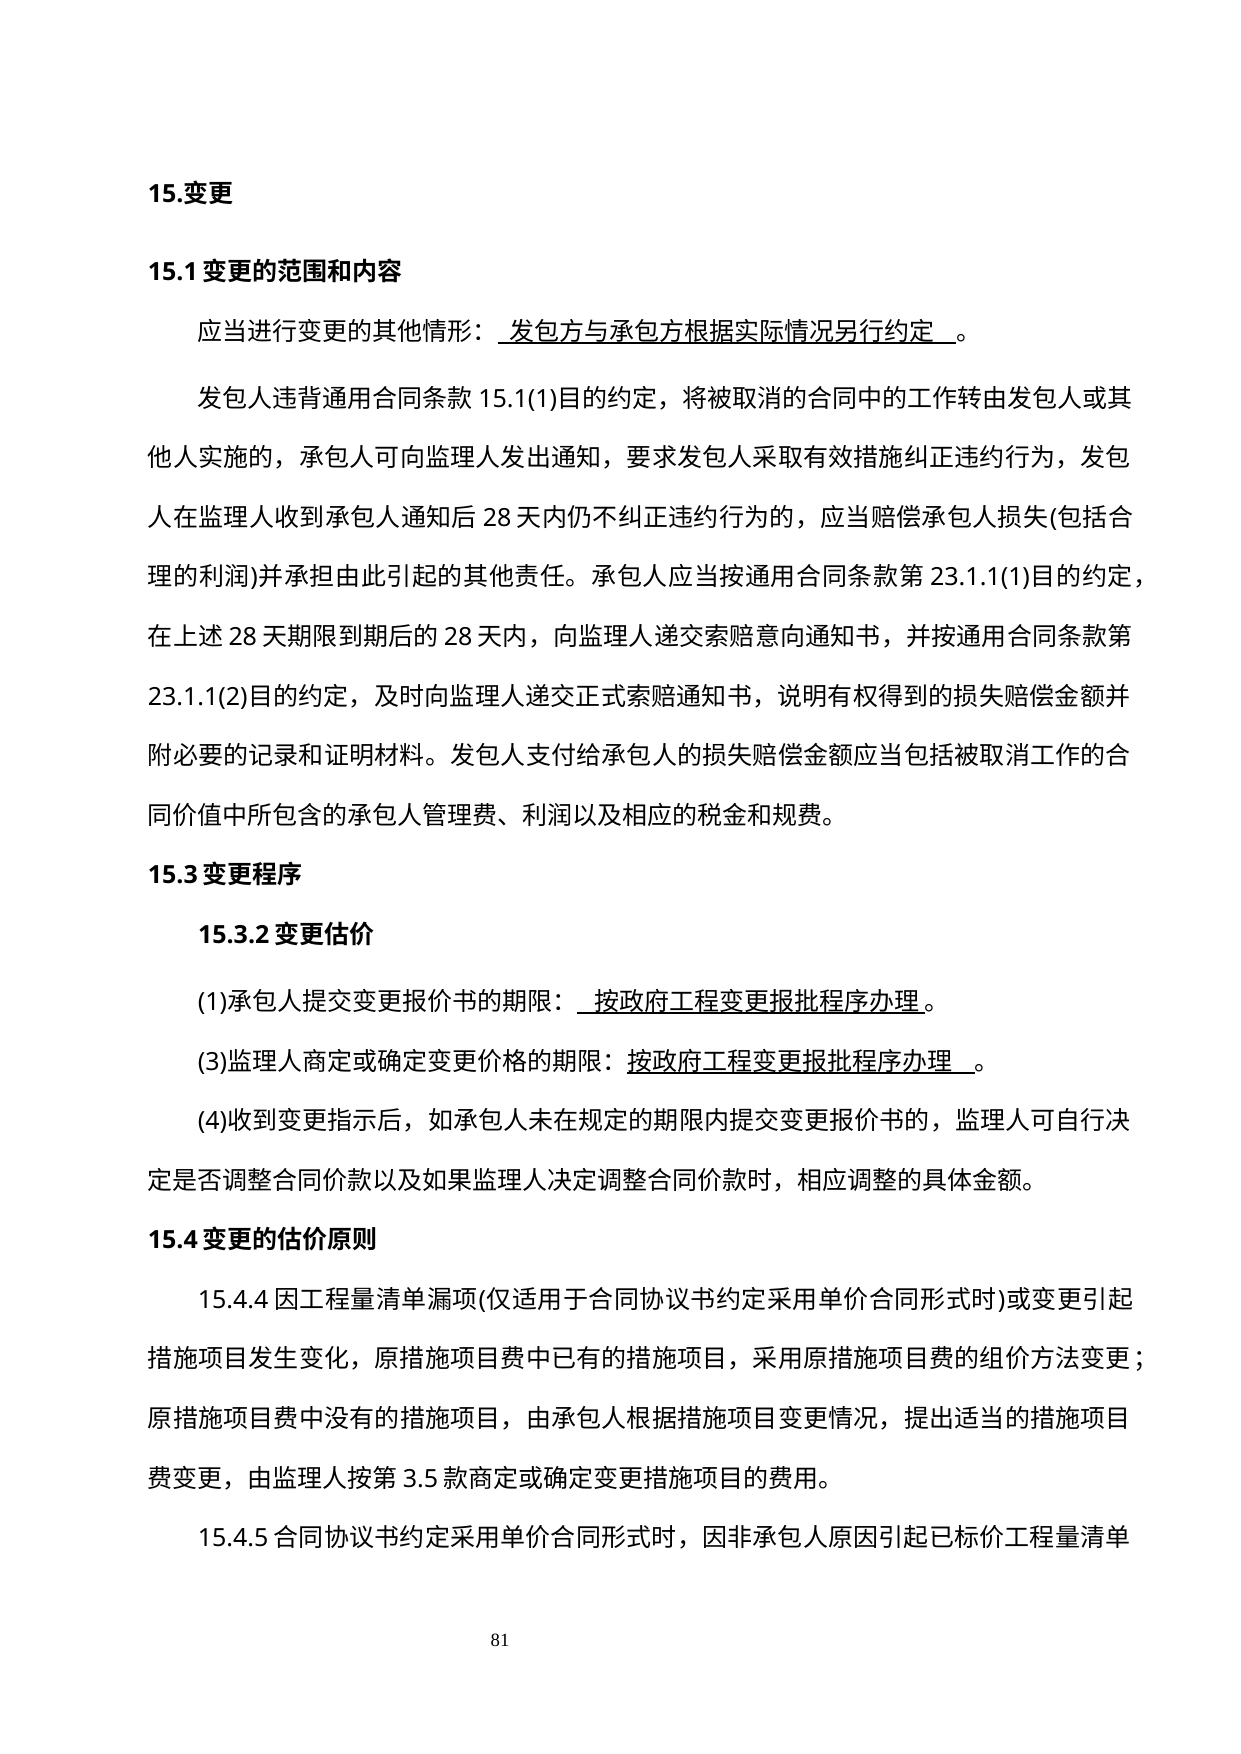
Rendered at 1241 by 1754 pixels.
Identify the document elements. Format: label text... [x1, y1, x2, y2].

text 发包人违背通用合同条款15.1(1)目的约定，将被取消的合同中的工作转由发包人或其他人实施的，承包人可向监理人发出通知，要求发包人采取有效措施纠正违约行为，发包人在监理人收到承包人通知后28天内仍不纠正违约行为的，应当赔偿承包人损失(包括合理的利润)并承担由此引起的其他责任。承包人应当按通用合同条款第23.1.1(1)目的约定，在上述28天期限到期后的28天内，向监理人递交索赔意向通知书，并按通用合同条款第23.1.1(2)目的约定，及时向监理人递交正式索赔通知书，说明有权得到的损失赔偿金额并附必要的记录和证明材料。发包人支付给承包人的损失赔偿金额应当包括被取消工作的合同价值中所包含的承包人管理费、利润以及相应的税金和规费。 [148, 366, 1133, 843]
text 15.3.2变更估价 [148, 903, 1133, 962]
subtitle 15.变更 [148, 162, 1133, 222]
subtitle 15.1变更的范围和内容 [148, 240, 1133, 299]
text 15.4.4因工程量清单漏项(仅适用于合同协议书约定采用单价合同形式时)或变更引起措施项目发生变化，原措施项目费中已有的措施项目，采用原措施项目费的组价方法变更；原措施项目费中没有的措施项目，由承包人根据措施项目变更情况，提出适当的措施项目费变更，由监理人按第3.5款商定或确定变更措施项目的费用。 [148, 1268, 1133, 1506]
subtitle 15.3变更程序 [148, 843, 1133, 903]
text (1)承包人提交变更报价书的期限： 按政府工程变更报批程序办理 。 [148, 970, 1133, 1029]
text (3)监理人商定或确定变更价格的期限：按政府工程变更报批程序办理 。 [148, 1029, 1133, 1089]
text (4)收到变更指示后，如承包人未在规定的期限内提交变更报价书的，监理人可自行决定是否调整合同价款以及如果监理人决定调整合同价款时，相应调整的具体金额。 [148, 1089, 1133, 1208]
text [148, 1506, 1133, 1566]
subtitle 15.4变更的估价原则 [148, 1208, 1133, 1268]
text 应当进行变更的其他情形： 发包方与承包方根据实际情况另行约定 。 [148, 299, 1133, 359]
